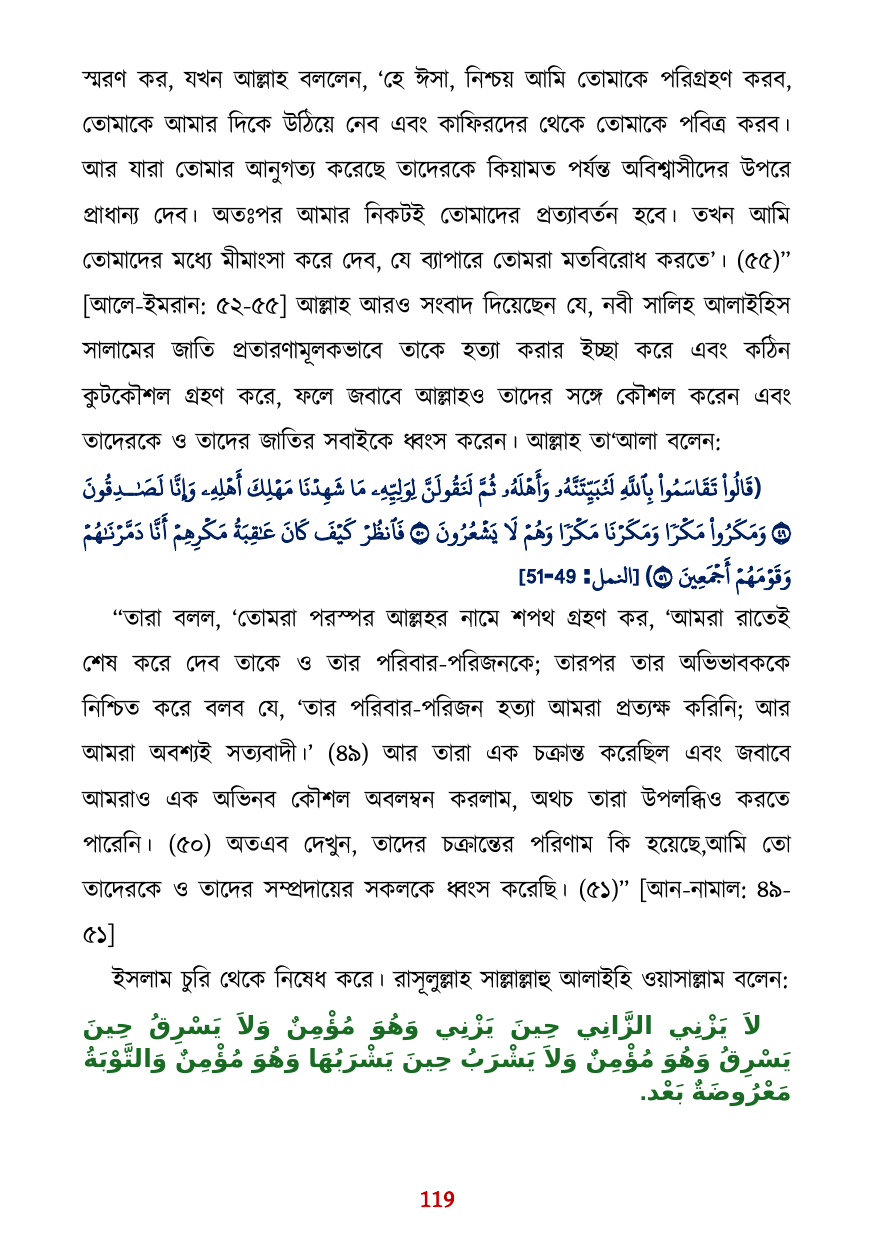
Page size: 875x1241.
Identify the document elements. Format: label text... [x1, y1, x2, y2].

text ﴿قَالُواْ تَقَاسَمُواْ بِٱللَّهِ لَنُبَيِّتَنَّهُۥ وَأَهۡلَهُۥ ثُمَّ لَنَقُولَنَّ لِوَلِيِّهِۦ مَا شَهِدۡنَا مَهۡلِكَ أَهۡلِهِۦ وَإِنَّا لَصَٰدِقُونَ ٤٩ وَمَكَرُواْ مَكۡرٗا وَمَكَرۡنَا مَكۡرٗا وَهُمۡ لَا يَشۡعُرُونَ ٥٠ فَٱنظُرۡ كَيۡفَ كَانَ عَٰقِبَةُ مَكۡرِهِمۡ أَنَّا دَمَّرۡنَٰهُمۡ وَقَوۡمَهُمۡ أَجۡمَعِينَ ٥١﴾ [النمل: 49-51] [83, 466, 791, 598]
text لاَ يَزْنِي الزَّانِي حِينَ يَزْنِي وَهُوَ مُؤْمِنٌ وَلاَ يَسْرِقُ حِينَ يَسْرِقُ وَهُوَ مُؤْمِنٌ وَلاَ يَشْرَبُ حِينَ يَشْرَبُهَا وَهُوَ مُؤْمِنٌ وَالتَّوْبَةُ مَعْرُوضَةٌ بَعْد. [83, 1011, 791, 1106]
text “তারা বলল, ‘তোমরা পরস্পর আল্লহর নামে শপথ গ্রহণ কর, ‘আমরা রাতেই শেষ করে দেব তাকে ও তার পরিবার-পরিজনকে; তারপর তার অভিভাবককে নিশ্চিত করে বলব যে, ‘তার পরিবার-পরিজন হত্যা আমরা প্রত্যক্ষ করিনি; আর আমরা অবশ্যই সত্যবাদী।’ (৪৯) আর তারা এক চক্রান্ত করেছিল এবং জবাবে আমরাও এক অভিনব কৌশল অবলম্বন করলাম, অথচ তারা উপলব্ধিও করতে পারেনি। (৫০) অতএব দেখুন, তাদের চক্রান্তের পরিণাম কি হয়েছে,আমি তো তাদেরকে ও তাদের সম্প্রদায়ের সকলকে ধ্বংস করেছি। (৫১)” [আন-নামাল: ৪৯-৫১] [83, 598, 791, 954]
text ইসলাম চুরি থেকে নিষেধ করে। রাসূলুল্লাহ সাল্লাল্লাহু আলাইহি ওয়াসাল্লাম বলেন: [83, 959, 791, 999]
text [83, 59, 791, 460]
